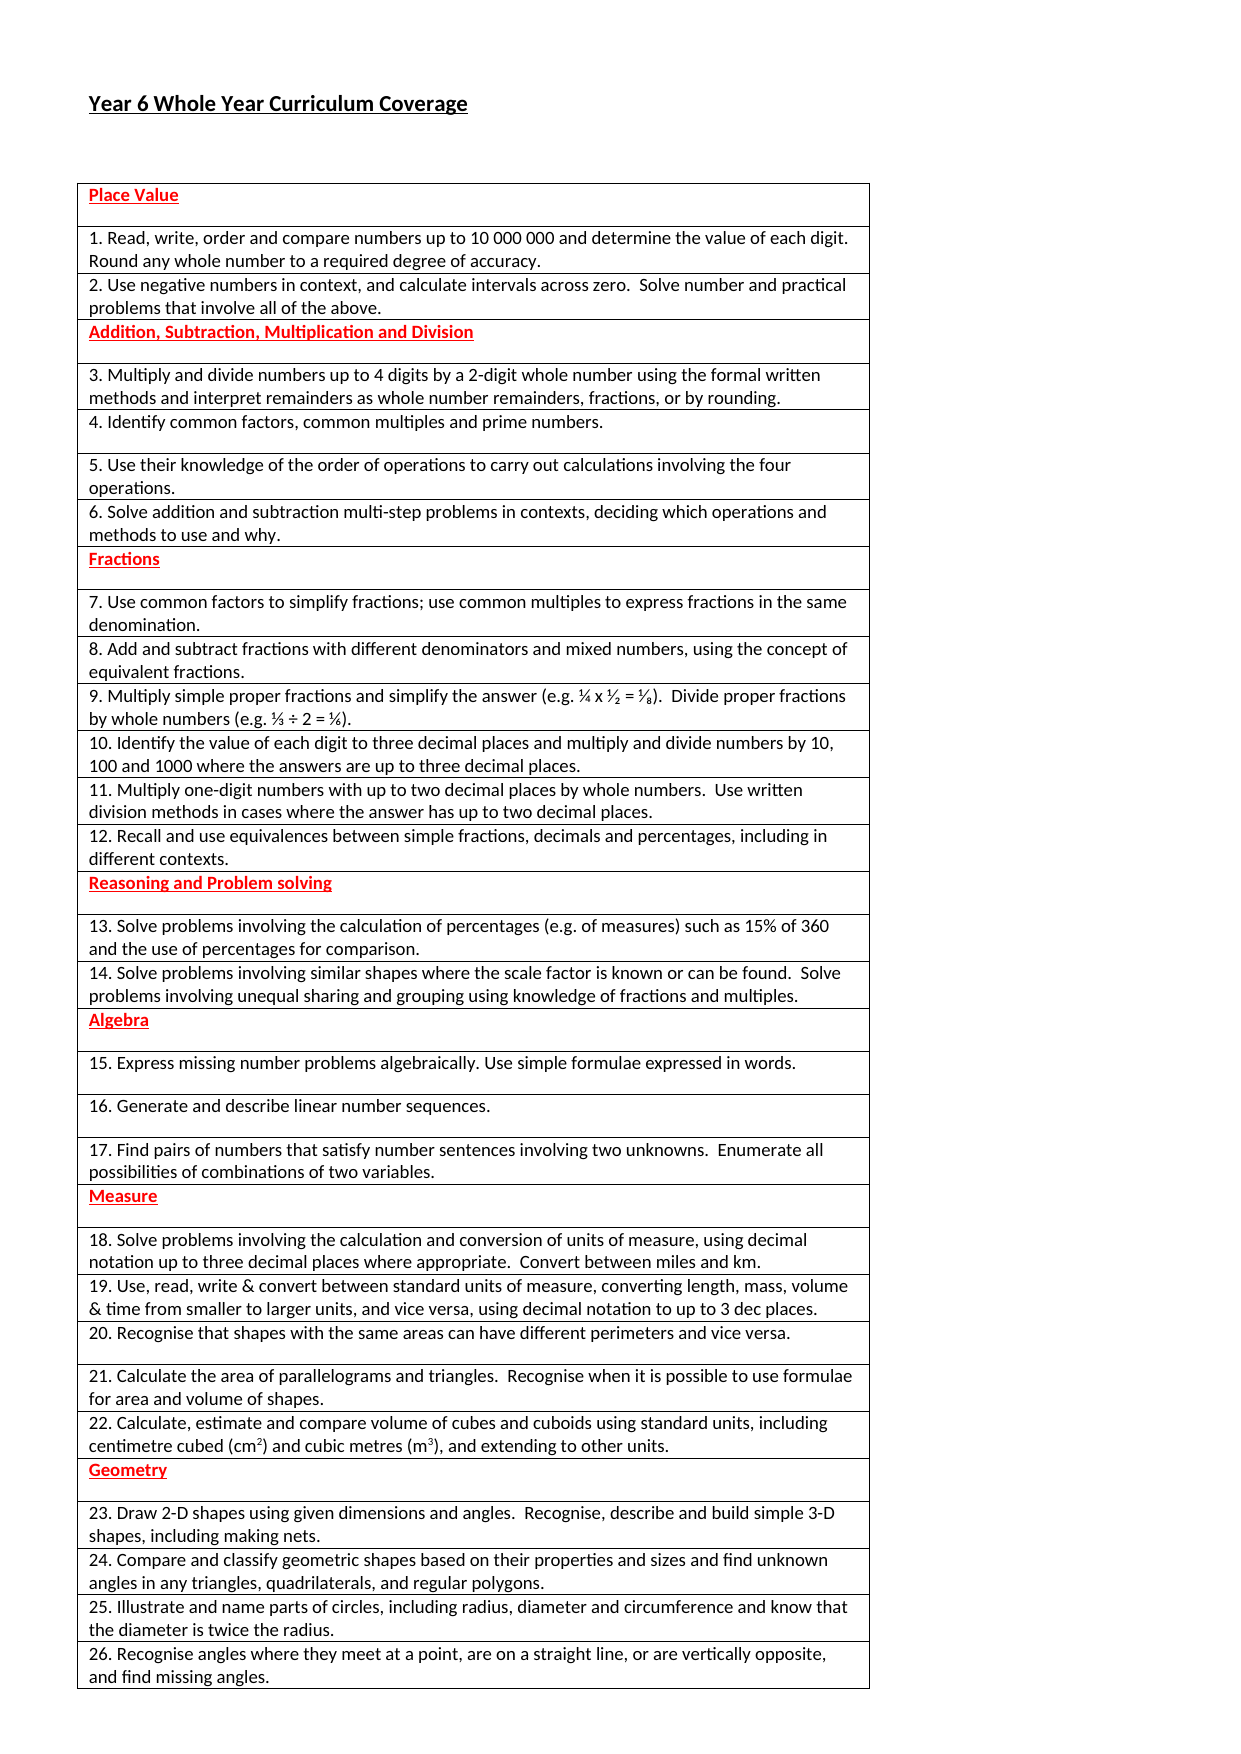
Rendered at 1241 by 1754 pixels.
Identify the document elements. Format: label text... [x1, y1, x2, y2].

table_cell Addition, Subtraction, Multiplication and Division [78, 320, 869, 362]
table_cell 2. Use negative numbers in context, and calculate intervals across zero. Solve number and practical problems that involve all of the above. [78, 274, 869, 319]
table_cell 4. Identify common factors, common multiples and prime numbers. [78, 410, 869, 452]
text Year 6 Whole Year Curriculum Coverage [89, 89, 1152, 117]
table_cell 9. Multiply simple proper fractions and simplify the answer (e.g. ¼ x ⅟₂ = ⅟₈). Divide proper fractions by whole numbers (e.g. ⅓ ÷ 2 = ⅙). [78, 684, 869, 730]
table_cell 5. Use their knowledge of the order of operations to carry out calculations involving the four operations. [78, 454, 869, 499]
table_cell 12. Recall and use equivalences between simple fractions, decimals and percentages, including in different contexts. [78, 825, 869, 871]
table_cell 13. Solve problems involving the calculation of percentages (e.g. of measures) such as 15% of 360 and the use of percentages for comparison. [78, 915, 869, 961]
table_cell Measure [78, 1185, 869, 1227]
table_cell 20. Recognise that shapes with the same areas can have different perimeters and vice versa. [78, 1322, 869, 1364]
table_cell 3. Multiply and divide numbers up to 4 digits by a 2-digit whole number using the formal written methods and interpret remainders as whole number remainders, fractions, or by rounding. [78, 364, 869, 409]
table_cell 22. Calculate, estimate and compare volume of cubes and cuboids using standard units, including centimetre cubed (cm2) and cubic metres (m3), and extending to other units. [78, 1412, 869, 1457]
table_cell 1. Read, write, order and compare numbers up to 10 000 000 and determine the value of each digit. Round any whole number to a required degree of accuracy. [78, 227, 869, 272]
table_header Place Value [78, 184, 869, 226]
table_cell 7. Use common factors to simplify fractions; use common multiples to express fractions in the same denomination. [78, 590, 869, 636]
table_cell 10. Identify the value of each digit to three decimal places and multiply and divide numbers by 10, 100 and 1000 where the answers are up to three decimal places. [78, 731, 869, 777]
table_cell 19. Use, read, write & convert between standard units of measure, converting length, mass, volume & time from smaller to larger units, and vice versa, using decimal notation to up to 3 dec places. [78, 1275, 869, 1321]
table_cell 11. Multiply one-digit numbers with up to two decimal places by whole numbers. Use written division methods in cases where the answer has up to two decimal places. [78, 778, 869, 824]
table_cell 6. Solve addition and subtraction multi-step problems in contexts, deciding which operations and methods to use and why. [78, 500, 869, 546]
table_cell 16. Generate and describe linear number sequences. [78, 1095, 869, 1137]
table_cell 23. Draw 2-D shapes using given dimensions and angles. Recognise, describe and build simple 3-D shapes, including making nets. [78, 1502, 869, 1547]
table_cell 8. Add and subtract fractions with different denominators and mixed numbers, using the concept of equivalent fractions. [78, 637, 869, 683]
table_cell 24. Compare and classify geometric shapes based on their properties and sizes and find unknown angles in any triangles, quadrilaterals, and regular polygons. [78, 1549, 869, 1594]
table_cell 14. Solve problems involving similar shapes where the scale factor is known or can be found. Solve problems involving unequal sharing and grouping using knowledge of fractions and multiples. [78, 962, 869, 1007]
table_cell Reasoning and Problem solving [78, 872, 869, 914]
table_cell 18. Solve problems involving the calculation and conversion of units of measure, using decimal notation up to three decimal places where appropriate. Convert between miles and km. [78, 1228, 869, 1274]
table_cell 17. Find pairs of numbers that satisfy number sentences involving two unknowns. Enumerate all possibilities of combinations of two variables. [78, 1138, 869, 1184]
table_cell 15. Express missing number problems algebraically. Use simple formulae expressed in words. [78, 1052, 869, 1094]
table_cell 25. Illustrate and name parts of circles, including radius, diameter and circumference and know that the diameter is twice the radius. [78, 1595, 869, 1641]
table_cell 26. Recognise angles where they meet at a point, are on a straight line, or are vertically opposite, and find missing angles. [78, 1642, 869, 1688]
table_cell Fractions [78, 547, 869, 589]
table_cell Geometry [78, 1459, 869, 1501]
table_cell 21. Calculate the area of parallelograms and triangles. Recognise when it is possible to use formulae for area and volume of shapes. [78, 1365, 869, 1411]
table_cell Algebra [78, 1009, 869, 1051]
